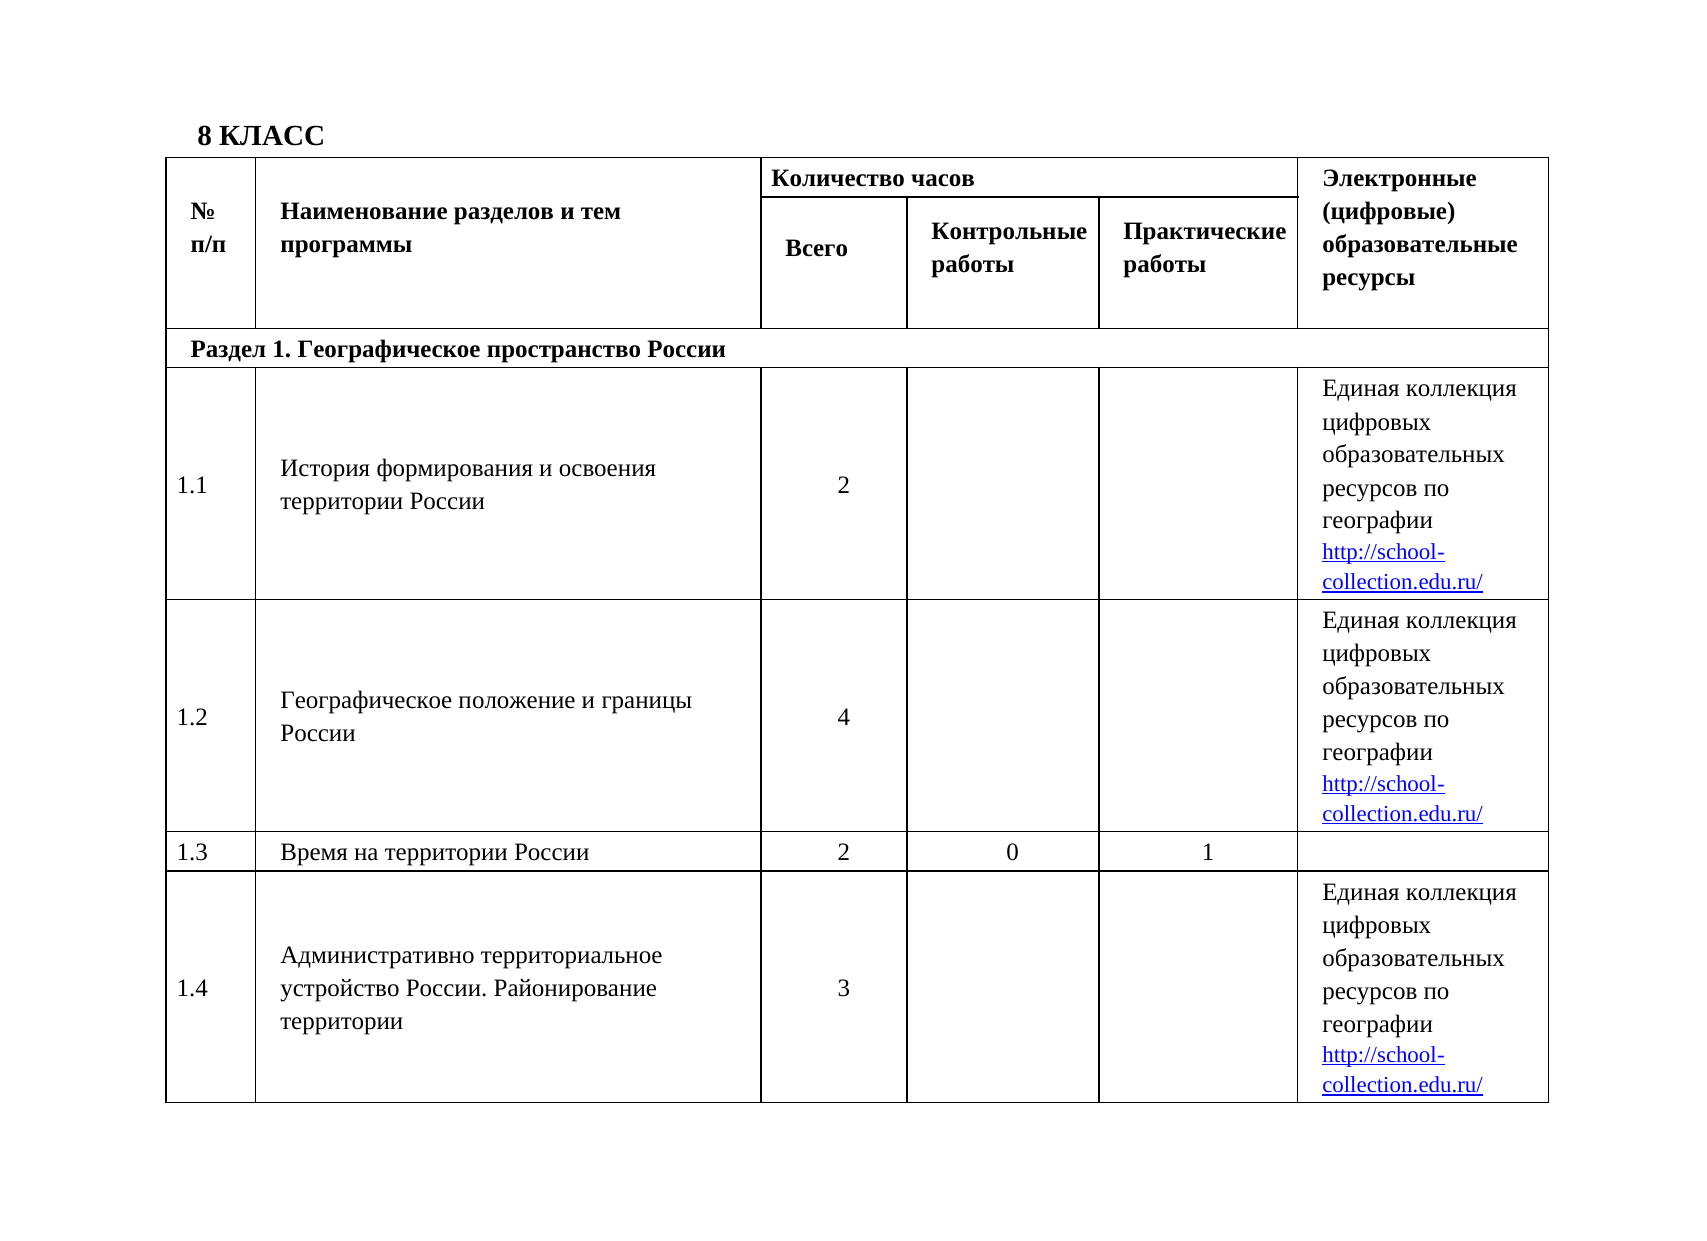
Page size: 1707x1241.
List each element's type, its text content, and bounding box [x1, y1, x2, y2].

table_cell [1100, 872, 1297, 1102]
table_cell [908, 872, 1098, 1102]
table_header Количество часов [762, 158, 1297, 196]
table_cell 4 [762, 600, 906, 831]
table_cell 1.3 [167, 832, 255, 870]
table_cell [1298, 872, 1548, 1102]
table_cell [1100, 368, 1297, 599]
table_cell [1298, 832, 1548, 870]
table_cell История формирования и освоения территории России [256, 368, 760, 599]
table_cell 1.1 [167, 368, 255, 599]
table_cell Единая коллекция цифровых образовательных ресурсов по географии http://school-collection.edu.ru/ [1298, 368, 1548, 599]
table_cell Всего [762, 198, 906, 327]
table_cell 1 [1100, 832, 1297, 870]
text 8 КЛАСС [190, 118, 1618, 152]
table_cell [908, 600, 1098, 831]
table_cell Единая коллекция цифровых образовательных ресурсов по географии http://school-collection.edu.ru/ [1298, 600, 1548, 831]
table_cell 1.2 [167, 600, 255, 831]
table_cell Практические работы [1100, 198, 1297, 327]
table_cell 0 [908, 832, 1098, 870]
table_cell [908, 368, 1098, 599]
table_cell 2 [762, 368, 906, 599]
table_header Электронные (цифровые) образовательные ресурсы [1298, 158, 1548, 327]
table_cell Контрольные работы [908, 198, 1098, 327]
table_header № п/п [167, 158, 255, 327]
table_cell Географическое положение и границы России [256, 600, 760, 831]
table_cell 1.4 [167, 872, 255, 1102]
table_cell Время на территории России [256, 832, 760, 870]
table_cell 3 [762, 872, 906, 1102]
table_cell [1100, 600, 1297, 831]
table_header Наименование разделов и тем программы [256, 158, 760, 327]
table_cell 2 [762, 832, 906, 870]
table_cell Административно территориальное устройство России. Районирование территории [256, 872, 760, 1102]
table_cell Раздел 1. Географическое пространство России [167, 329, 1548, 367]
